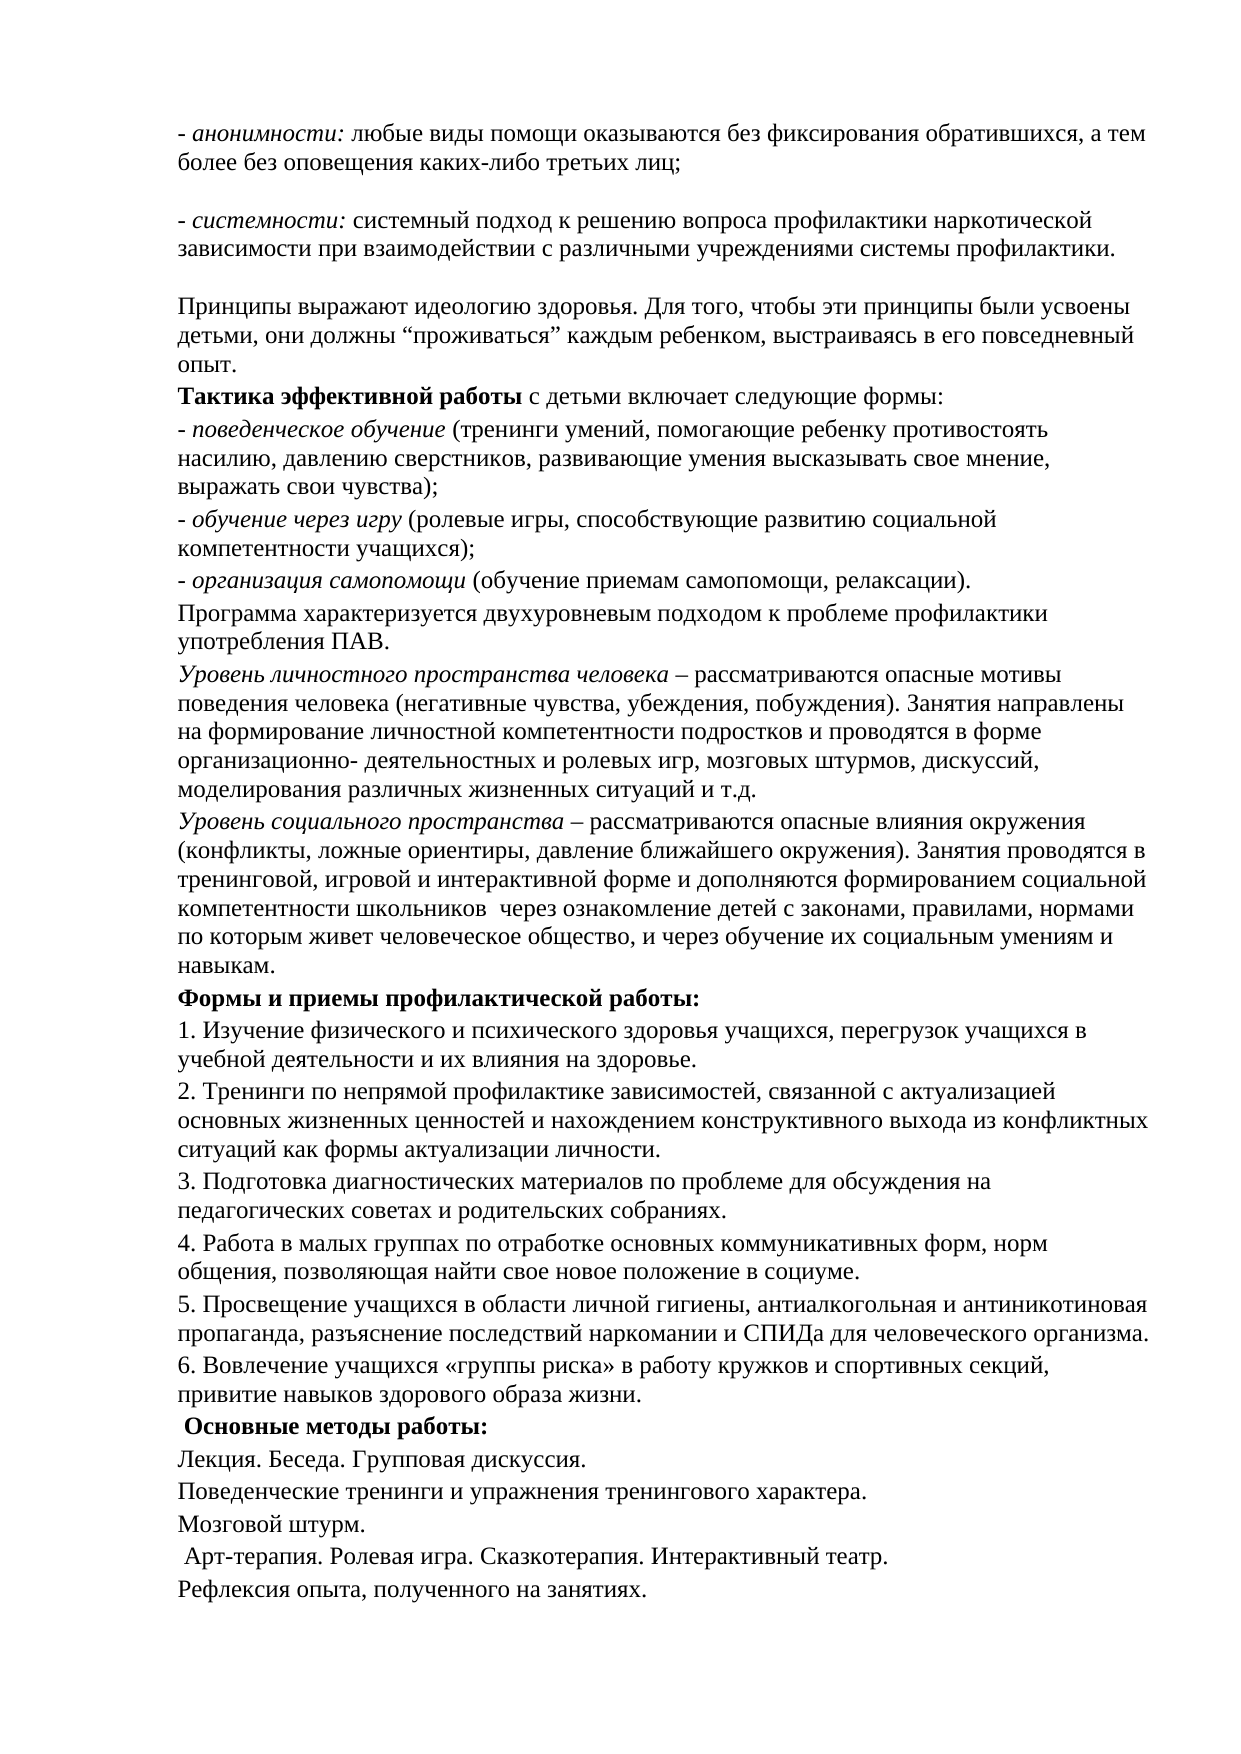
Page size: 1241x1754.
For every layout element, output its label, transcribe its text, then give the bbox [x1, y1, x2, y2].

text 5. Просвещение учащихся в области личной гигиены, антиалкогольная и антиникотиновая пропаганда, разъяснение последствий наркомании и СПИДа для человеческого организма. [177, 1289, 1152, 1346]
text Принципы выражают идеологию здоровья. Для того, чтобы эти принципы были усвоены детьми, они должны “проживаться” каждым ребенком, выстраиваясь в его повседневный опыт. [177, 291, 1152, 378]
text - анонимности: любые виды помощи оказываются без фиксирования обратившихся, а тем более без оповещения каких-либо третьих лиц; [177, 118, 1152, 176]
text Тактика эффективной работы с детьми включает следующие формы: [177, 381, 1152, 410]
text 6. Вовлечение учащихся «группы риска» в работу кружков и спортивных секций, привитие навыков здорового образа жизни. [177, 1350, 1152, 1408]
text 3. Подготовка диагностических материалов по проблеме для обсуждения на педагогических советах и родительских собраниях. [177, 1166, 1152, 1224]
text - обучение через игру (ролевые игры, способствующие развитию социальной компетентности учащихся); [177, 504, 1152, 561]
text Рефлексия опыта, полученного на занятиях. [177, 1574, 1152, 1603]
text - системности: системный подход к решению вопроса профилактики наркотической зависимости при взаимодействии с различными учреждениями системы профилактики. [177, 205, 1152, 262]
text - поведенческое обучение (тренинги умений, помогающие ребенку противостоять насилию, давлению сверстников, развивающие умения высказывать свое мнение, выражать свои чувства); [177, 414, 1152, 500]
text Уровень социального пространства – рассматриваются опасные влияния окружения (конфликты, ложные ориентиры, давление ближайшего окружения). Занятия проводятся в тренинговой, игровой и интерактивной форме и дополняются формированием социальной компетентности школьников через ознакомление детей с законами, правилами, нормами по которым живет человеческое общество, и через обучение их социальным умениям и навыкам. [177, 806, 1152, 979]
text Уровень личностного пространства человека – рассматриваются опасные мотивы поведения человека (негативные чувства, убеждения, побуждения). Занятия направлены на формирование личностной компетентности подростков и проводятся в форме организационно- деятельностных и ролевых игр, мозговых штурмов, дискуссий, моделирования различных жизненных ситуаций и т.д. [177, 659, 1152, 803]
text Поведенческие тренинги и упражнения тренингового характера. [177, 1476, 1152, 1505]
text 2. Тренинги по непрямой профилактике зависимостей, связанной с актуализацией основных жизненных ценностей и нахождением конструктивного выхода из конфликтных ситуаций как формы актуализации личности. [177, 1076, 1152, 1163]
text Программа характеризуется двухуровневым подходом к проблеме профилактики употребления ПАВ. [177, 598, 1152, 655]
text 1. Изучение физического и психического здоровья учащихся, перегрузок учащихся в учебной деятельности и их влияния на здоровье. [177, 1015, 1152, 1073]
text Основные методы работы: [177, 1411, 1152, 1440]
text Мозговой штурм. [177, 1509, 1152, 1538]
text 4. Работа в малых группах по отработке основных коммуникативных форм, норм общения, позволяющая найти свое новое положение в социуме. [177, 1228, 1152, 1285]
text Лекция. Беседа. Групповая дискуссия. [177, 1444, 1152, 1473]
text Формы и приемы профилактической работы: [177, 983, 1152, 1011]
text Арт-терапия. Ролевая игра. Сказкотерапия. Интерактивный театр. [177, 1541, 1152, 1570]
text - организация самопомощи (обучение приемам самопомощи, релаксации). [177, 565, 1152, 594]
